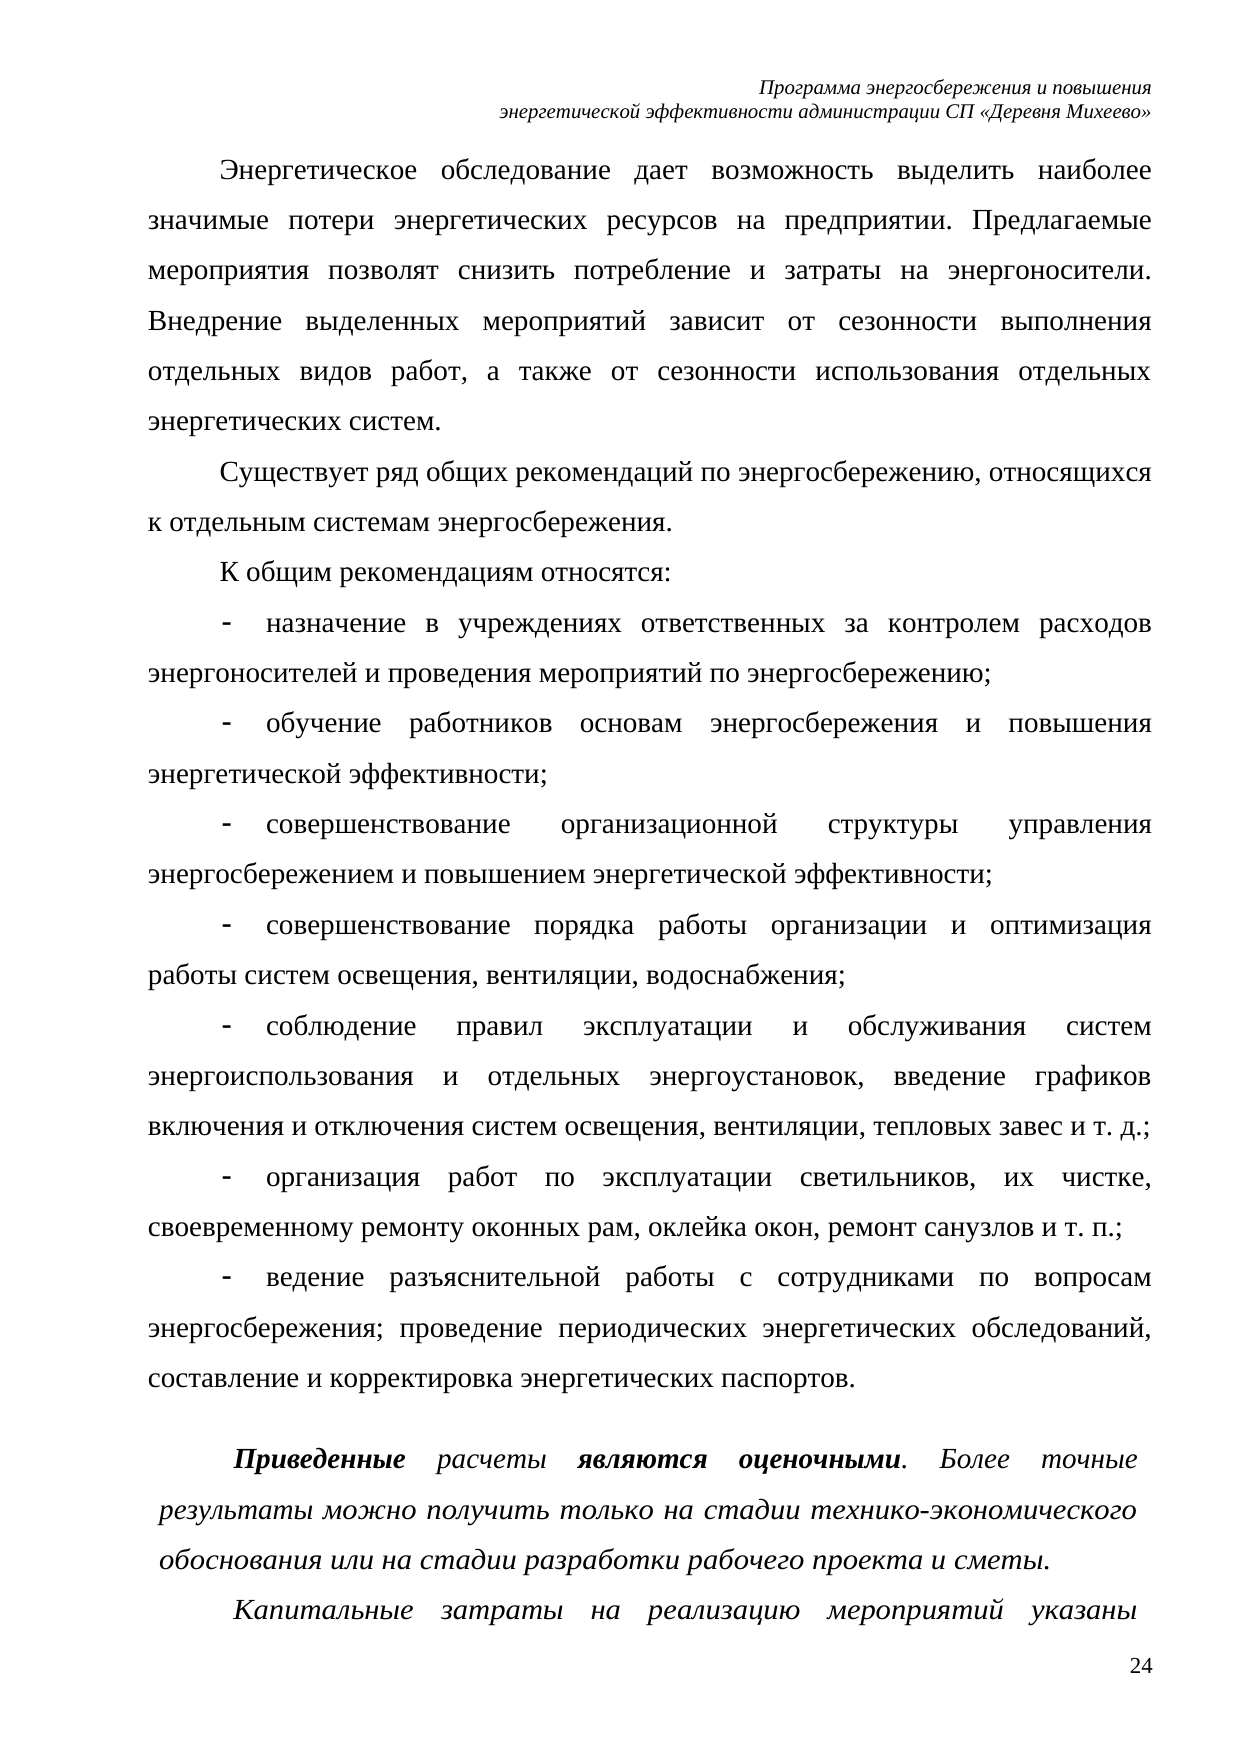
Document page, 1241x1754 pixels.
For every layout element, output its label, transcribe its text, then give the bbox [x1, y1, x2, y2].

text Приведенные расчеты являются оценочными. Более точные результаты можно получить только на стадии технико-экономического обоснования или на стадии разработки рабочего npoeкma и сметы. [159, 1442, 1138, 1576]
list соблюдение правил эксплуатации и обслуживания систем энергоиспользования и отдельных энергоустановок, введение графиков включения и отключения систем освещения, вентиляции, тепловых завес и т. д.; [148, 1008, 1152, 1142]
text Существует ряд общих рекомендаций по энергосбережению, относящихся к отдельным системам энергосбережения. [148, 454, 1152, 538]
list назначение в учреждениях ответственных за контролем расходов энергоносителей и проведения мероприятий по энергосбережению; [148, 605, 1152, 689]
list ведение разъяснительной работы с сотрудниками по вопросам энергосбережения; проведение периодических энергетических обследований, составление и корректировка энергетических паспортов. [148, 1259, 1152, 1394]
list обучение работников основам энергосбережения и повышения энергетической эффективности; [148, 705, 1152, 789]
text К общим рекомендациям относятся: [148, 554, 1152, 588]
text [159, 1592, 1138, 1626]
list организация работ по эксплуатации светильников, их чистке, своевременному ремонту оконных рам, оклейка окон, ремонт санузлов и т. п.; [148, 1159, 1152, 1243]
list совершенствование порядка работы организации и оптимизация работы систем освещения, вентиляции, водоснабжения; [148, 907, 1152, 991]
list совершенствование организационной структуры управления энергосбережением и повышением энергетической эффективности; [148, 806, 1152, 890]
text Энергетическое обследование дает возможность выделить наиболее значимые потери энергетических ресурсов на предприятии. Предлагаемые мероприятия позволят снизить потребление и затраты на энергоносители. Внедрение выделенных мероприятий зависит от сезонности выполнения отдельных видов работ, а также от сезонности использования отдельных энергетических систем. [148, 152, 1152, 437]
